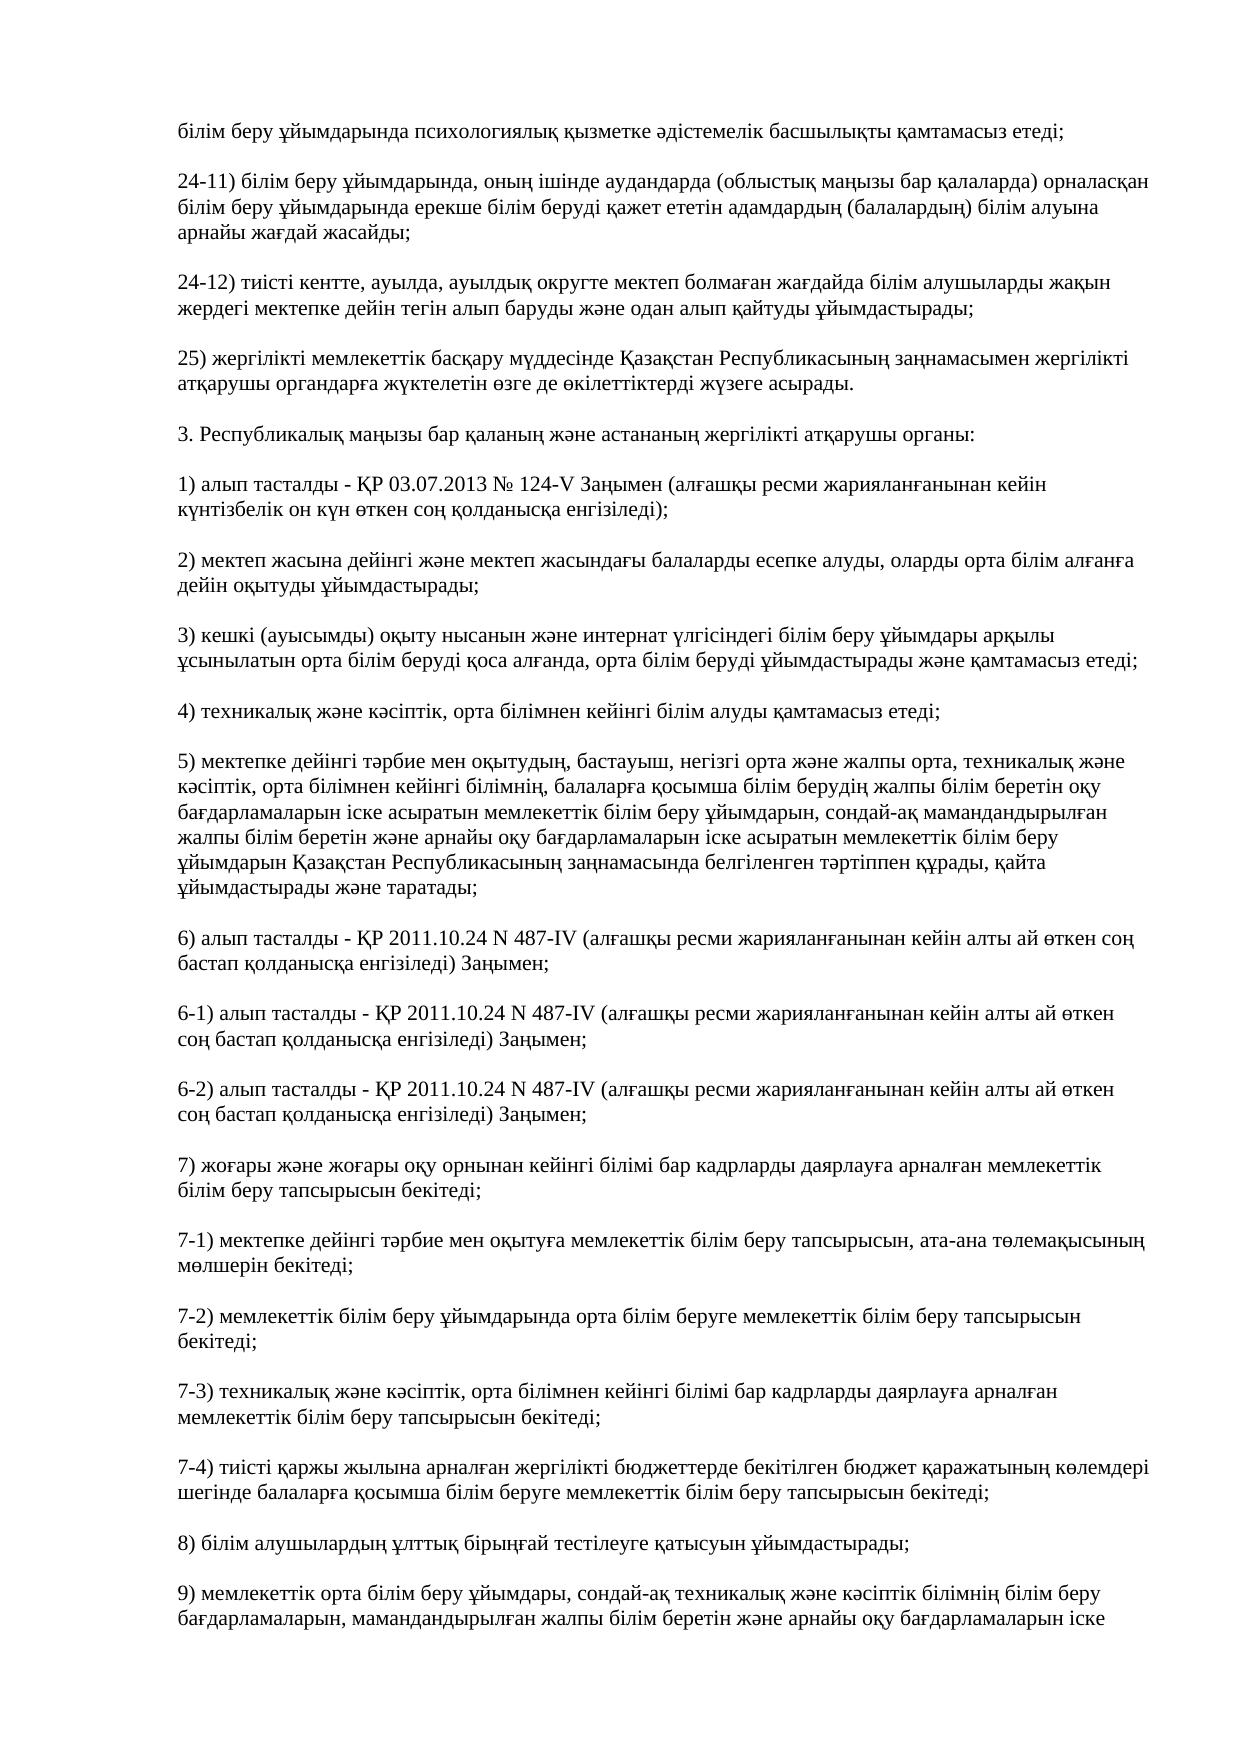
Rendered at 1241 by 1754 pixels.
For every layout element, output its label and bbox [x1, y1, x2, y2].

text [177, 118, 1152, 1631]
